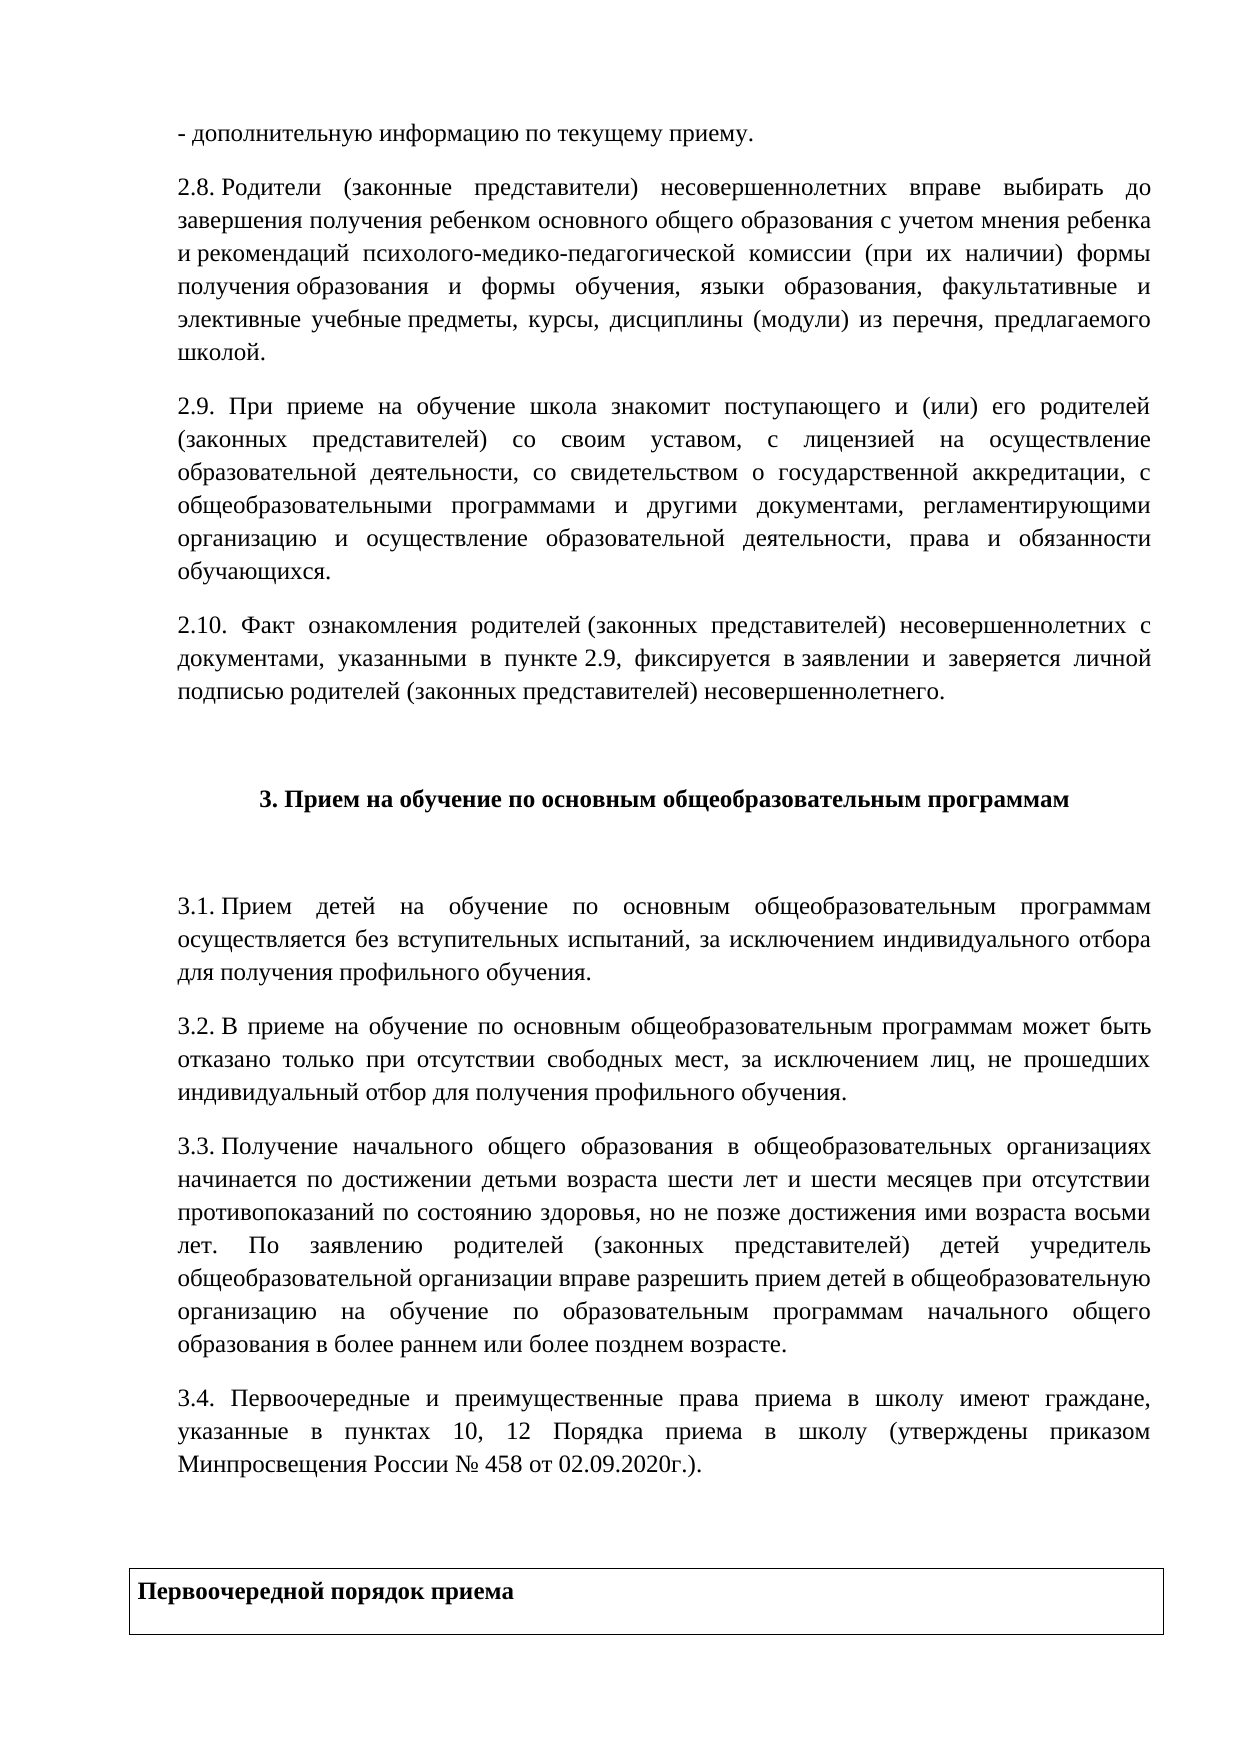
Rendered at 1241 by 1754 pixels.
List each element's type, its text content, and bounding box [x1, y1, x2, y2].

text 3.2. В приеме на обучение по основным общеобразовательным программам может быть отказано только при отсутствии свободных мест, за исключением лиц, не прошедших индивидуальный отбор для получения профильного обучения. [177, 1011, 1152, 1106]
text 2.9. При приеме на обучение школа знакомит поступающего и (или) его родителей (законных представителей) со своим уставом, с лицензией на осуществление образовательной деятельности, со свидетельством о государственной аккредитации, с общеобразовательными программами и другими документами, регламентирующими организацию и осуществление образовательной деятельности, права и обязанности обучающихся. [177, 391, 1152, 585]
text 3.4. Первоочередные и преимущественные права приема в школу имеют граждане, указанные в пунктах 10, 12 Порядка приема в школу (утверждены приказом Минпросвещения России № 458 от 02.09.2020г.). [177, 1383, 1152, 1478]
text - дополнительную информацию по текущему приему. [177, 118, 1152, 147]
text 3.1. Прием детей на обучение по основным общеобразовательным программам осуществляется без вступительных испытаний, за исключением индивидуального отбора для получения профильного обучения. [177, 891, 1152, 986]
table_header Первоочередной порядок приема [130, 1569, 1163, 1634]
text 3. Прием на обучение по основным общеобразовательным программам [177, 784, 1152, 812]
text 2.10. Факт ознакомления родителей (законных представителей) несовершеннолетних с документами, указанными в пункте 2.9, фиксируется в заявлении и заверяется личной подписью родителей (законных представителей) несовершеннолетнего. [177, 610, 1152, 705]
text 2.8. Родители (законные представители) несовершеннолетних вправе выбирать до завершения получения ребенком основного общего образования с учетом мнения ребенка и рекомендаций психолого-медико-педагогической комиссии (при их наличии) формы получения образования и формы обучения, языки образования, факультативные и элективные учебные предметы, курсы, дисциплины (модули) из перечня, предлагаемого школой. [177, 172, 1152, 366]
text 3.3. Получение начального общего образования в общеобразовательных организациях начинается по достижении детьми возраста шести лет и шести месяцев при отсутствии противопоказаний по состоянию здоровья, но не позже достижения ими возраста восьми лет. По заявлению родителей (законных представителей) детей учредитель общеобразовательной организации вправе разрешить прием детей в общеобразовательную организацию на обучение по образовательным программам начального общего образования в более раннем или более позднем возрасте. [177, 1131, 1152, 1358]
